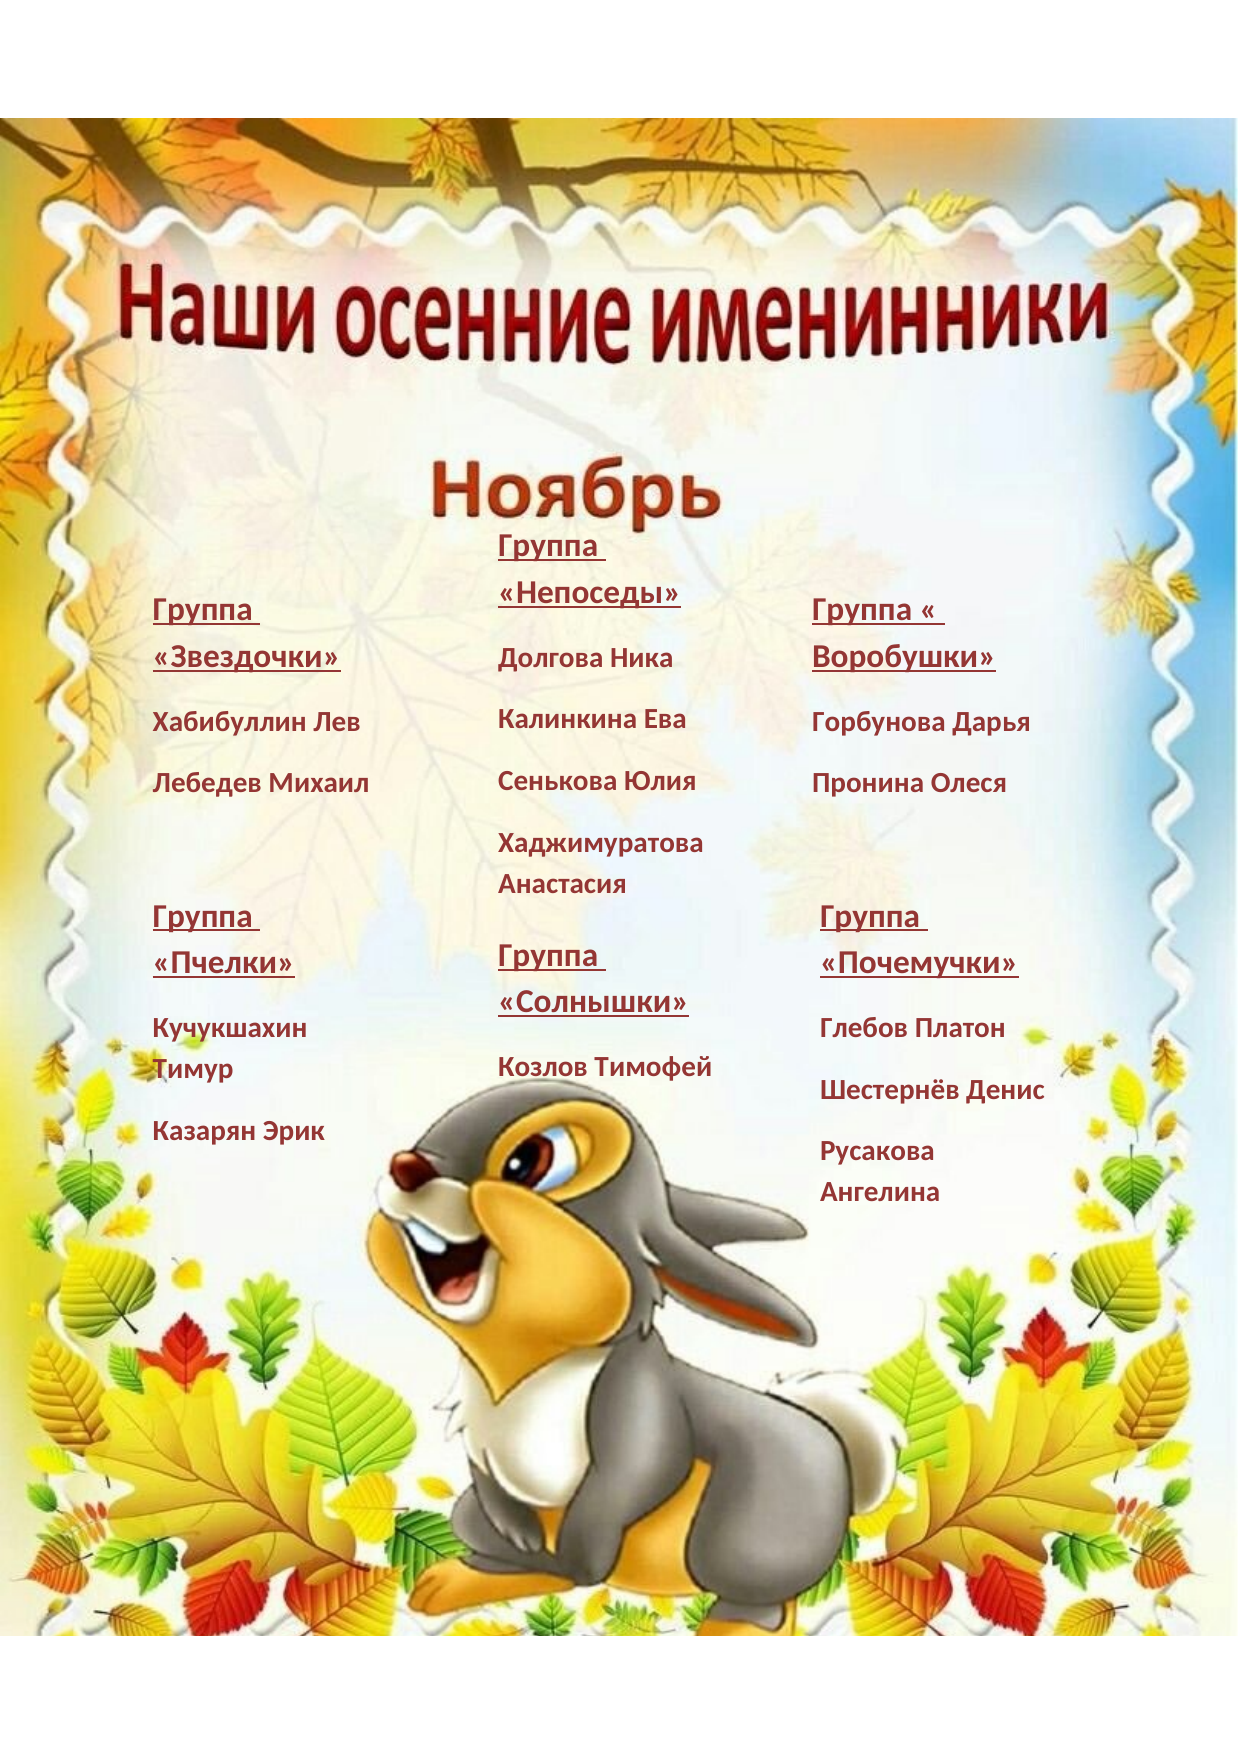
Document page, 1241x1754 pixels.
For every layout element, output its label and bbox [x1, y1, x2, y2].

picture [0, 118, 1238, 1636]
